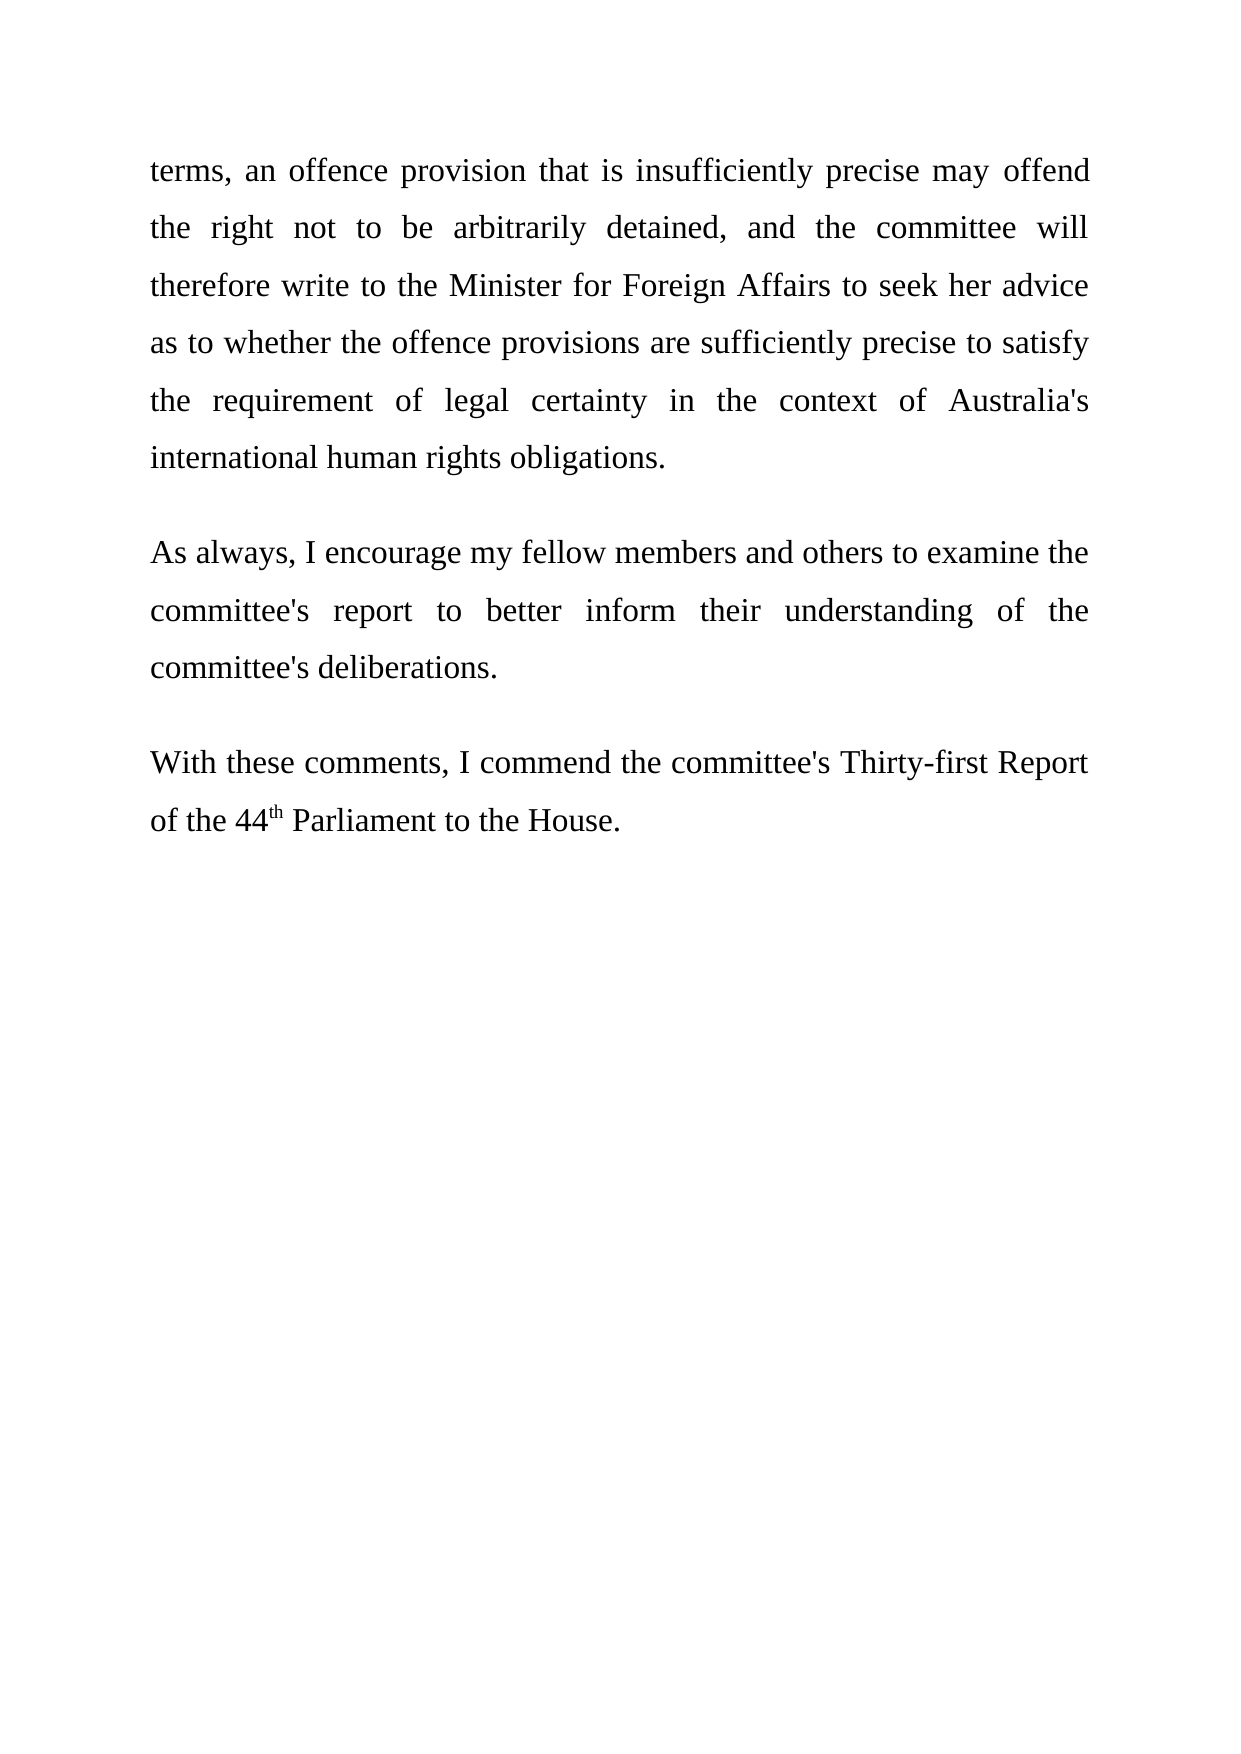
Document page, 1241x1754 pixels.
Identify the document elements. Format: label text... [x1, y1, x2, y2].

text With these comments, I commend the committee's Thirty-first Report of the 44th Parliament to the House. [150, 742, 1090, 838]
text As always, I encourage my fellow members and others to examine the committee's report to better inform their understanding of the committee's deliberations. [150, 532, 1090, 686]
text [150, 150, 1090, 476]
